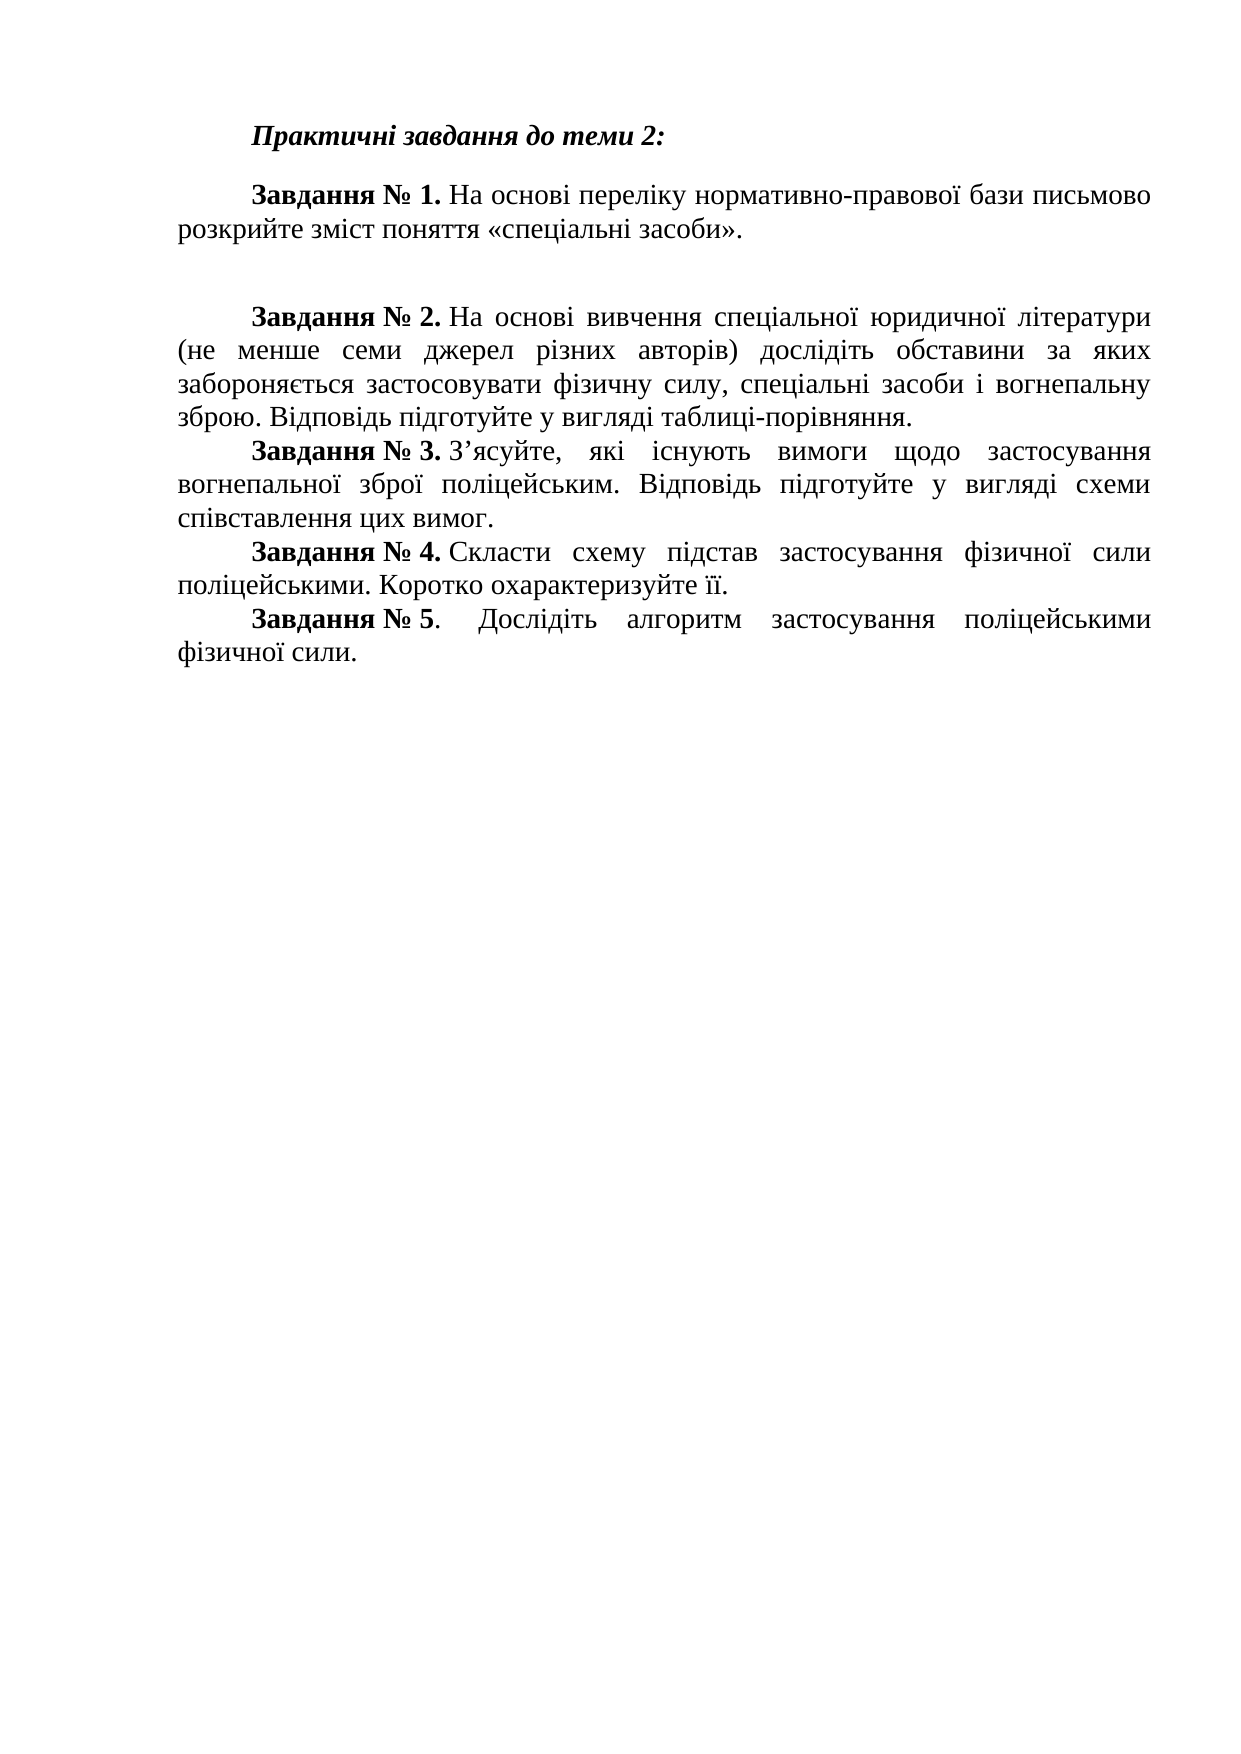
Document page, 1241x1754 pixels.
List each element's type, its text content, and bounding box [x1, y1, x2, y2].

text Завдання № 2. На основі вивчення спеціальної юридичної літератури (не менше семи джерел різних авторів) дослідіть обставини за яких забороняється застосовувати фізичну силу, спеціальні засоби і вогнепальну зброю. Відповідь підготуйте у вигляді таблиці-порівняння. [177, 299, 1152, 433]
text Завдання № 3. З’ясуйте, які існують вимоги щодо застосування вогнепальної зброї поліцейським. Відповідь підготуйте у вигляді схеми співставлення цих вимог. [177, 433, 1152, 534]
text Завдання № 5. Дослідіть алгоритм застосування поліцейськими фізичної сили. [177, 601, 1152, 668]
text Завдання № 1. На основі переліку нормативно-правової бази письмово розкрийте зміст поняття «спеціальні засоби». [177, 177, 1152, 244]
text Завдання № 4. Скласти схему підстав застосування фізичної сили поліцейськими. Коротко охарактеризуйте її. [177, 534, 1152, 601]
text Практичні завдання до теми 2: [177, 118, 1152, 152]
